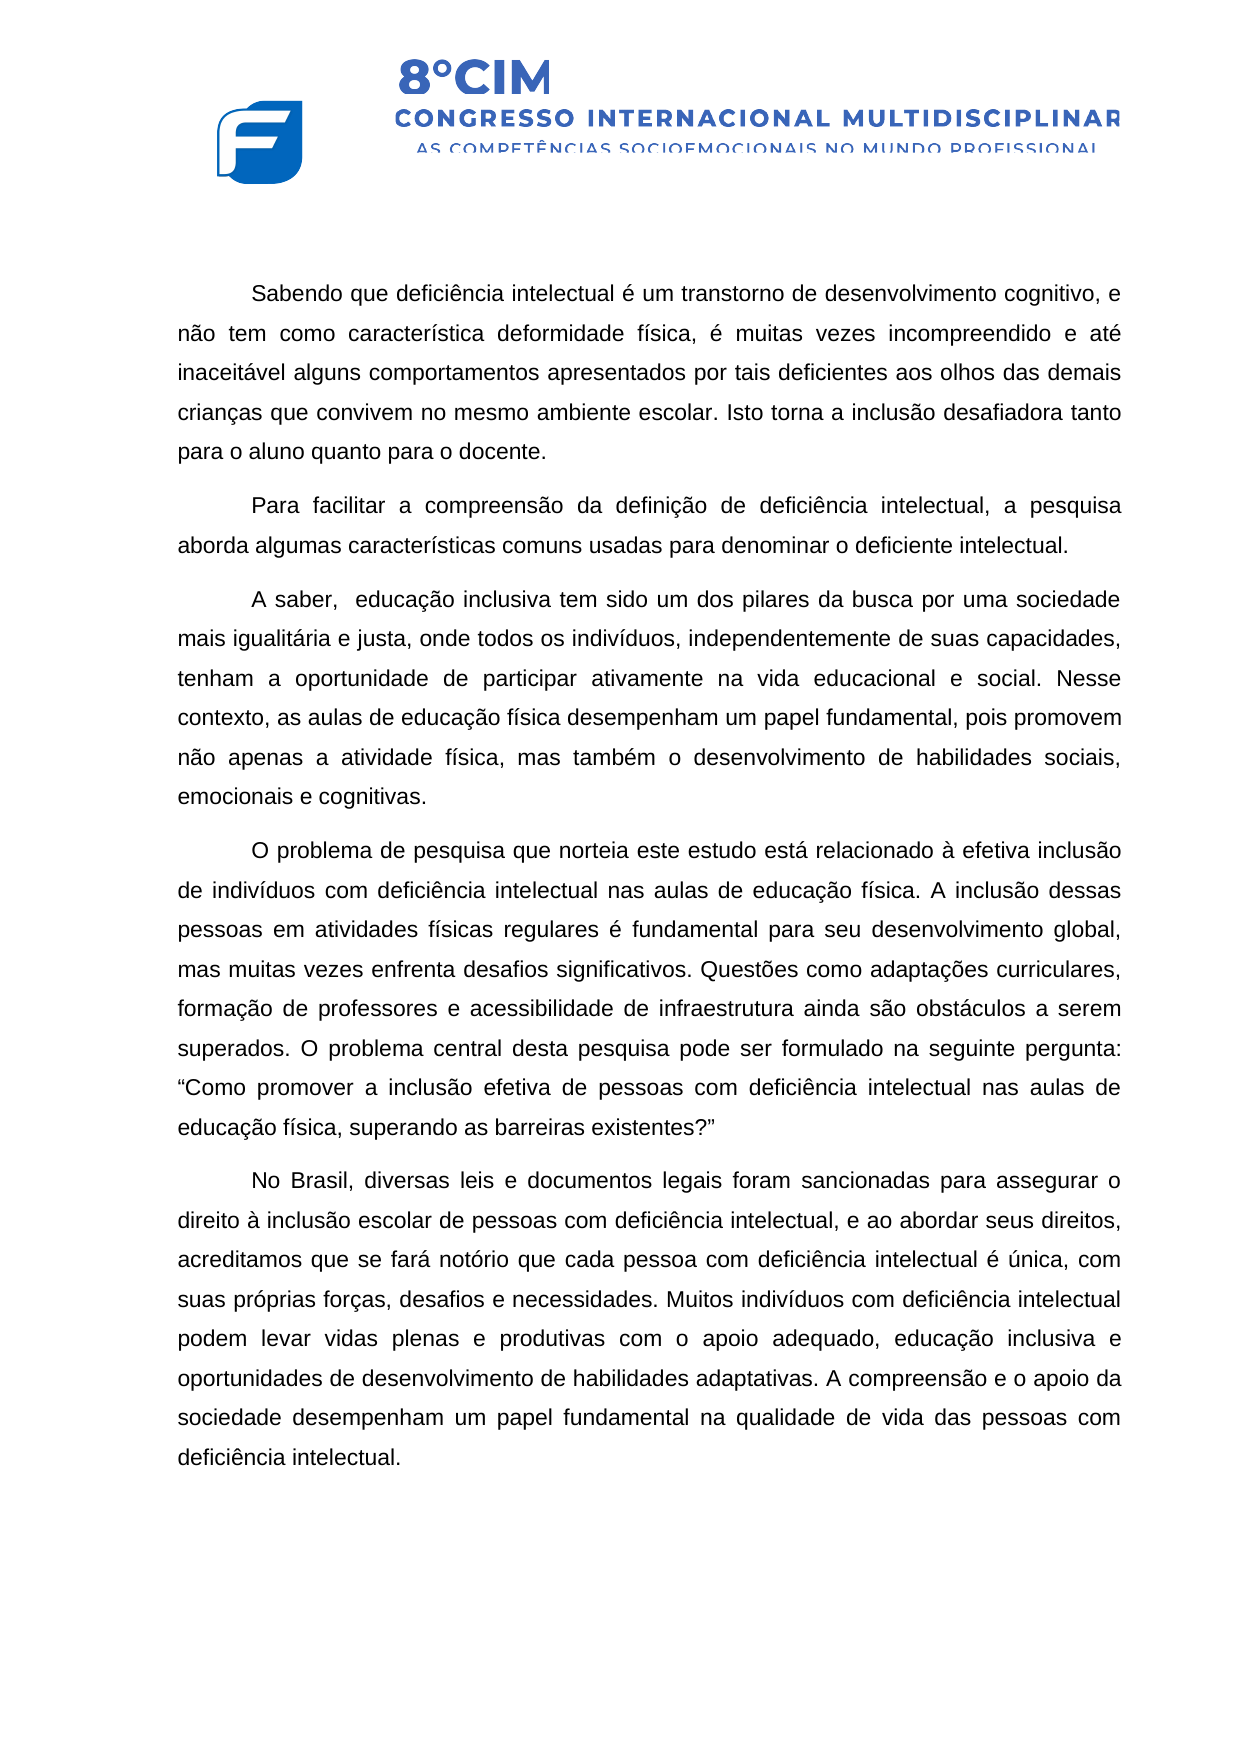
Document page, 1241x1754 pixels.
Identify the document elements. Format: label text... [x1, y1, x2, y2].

text O problema de pesquisa que norteia este estudo está relacionado à efetiva inclusão de indivíduos com deficiência intelectual nas aulas de educação física. A inclusão dessas pessoas em atividades físicas regulares é fundamental para seu desenvolvimento global, mas muitas vezes enfrenta desafios significativos. Questões como adaptações curriculares, formação de professores e acessibilidade de infraestrutura ainda são obstáculos a serem superados. O problema central desta pesquisa pode ser formulado na seguinte pergunta: “Como promover a inclusão efetiva de pessoas com deficiência intelectual nas aulas de educação física, superando as barreiras existentes?” [177, 837, 1122, 1140]
picture [394, 109, 1119, 153]
picture [208, 93, 312, 191]
text A saber, educação inclusiva tem sido um dos pilares da busca por uma sociedade mais igualitária e justa, onde todos os indivíduos, independentemente de suas capacidades, tenham a oportunidade de participar ativamente na vida educacional e social. Nesse contexto, as aulas de educação física desempenham um papel fundamental, pois promovem não apenas a atividade física, mas também o desenvolvimento de habilidades sociais, emocionais e cognitivas. [177, 586, 1122, 809]
picture [399, 59, 549, 94]
text Sabendo que deficiência intelectual é um transtorno de desenvolvimento cognitivo, e não tem como característica deformidade física, é muitas vezes incompreendido e até inaceitável alguns comportamentos apresentados por tais deficientes aos olhos das demais crianças que convivem no mesmo ambiente escolar. Isto torna a inclusão desafiadora tanto para o aluno quanto para o docente. [177, 280, 1122, 464]
text Para facilitar a compreensão da definição de deficiência intelectual, a pesquisa aborda algumas características comuns usadas para denominar o deficiente intelectual. [177, 492, 1122, 558]
text No Brasil, diversas leis e documentos legais foram sancionadas para assegurar o direito à inclusão escolar de pessoas com deficiência intelectual, e ao abordar seus direitos, acreditamos que se fará notório que cada pessoa com deficiência intelectual é única, com suas próprias forças, desafios e necessidades. Muitos indivíduos com deficiência intelectual podem levar vidas plenas e produtivas com o apoio adequado, educação inclusiva e oportunidades de desenvolvimento de habilidades adaptativas. A compreensão e o apoio da sociedade desempenham um papel fundamental na qualidade de vida das pessoas com deficiência intelectual. [177, 1167, 1122, 1470]
